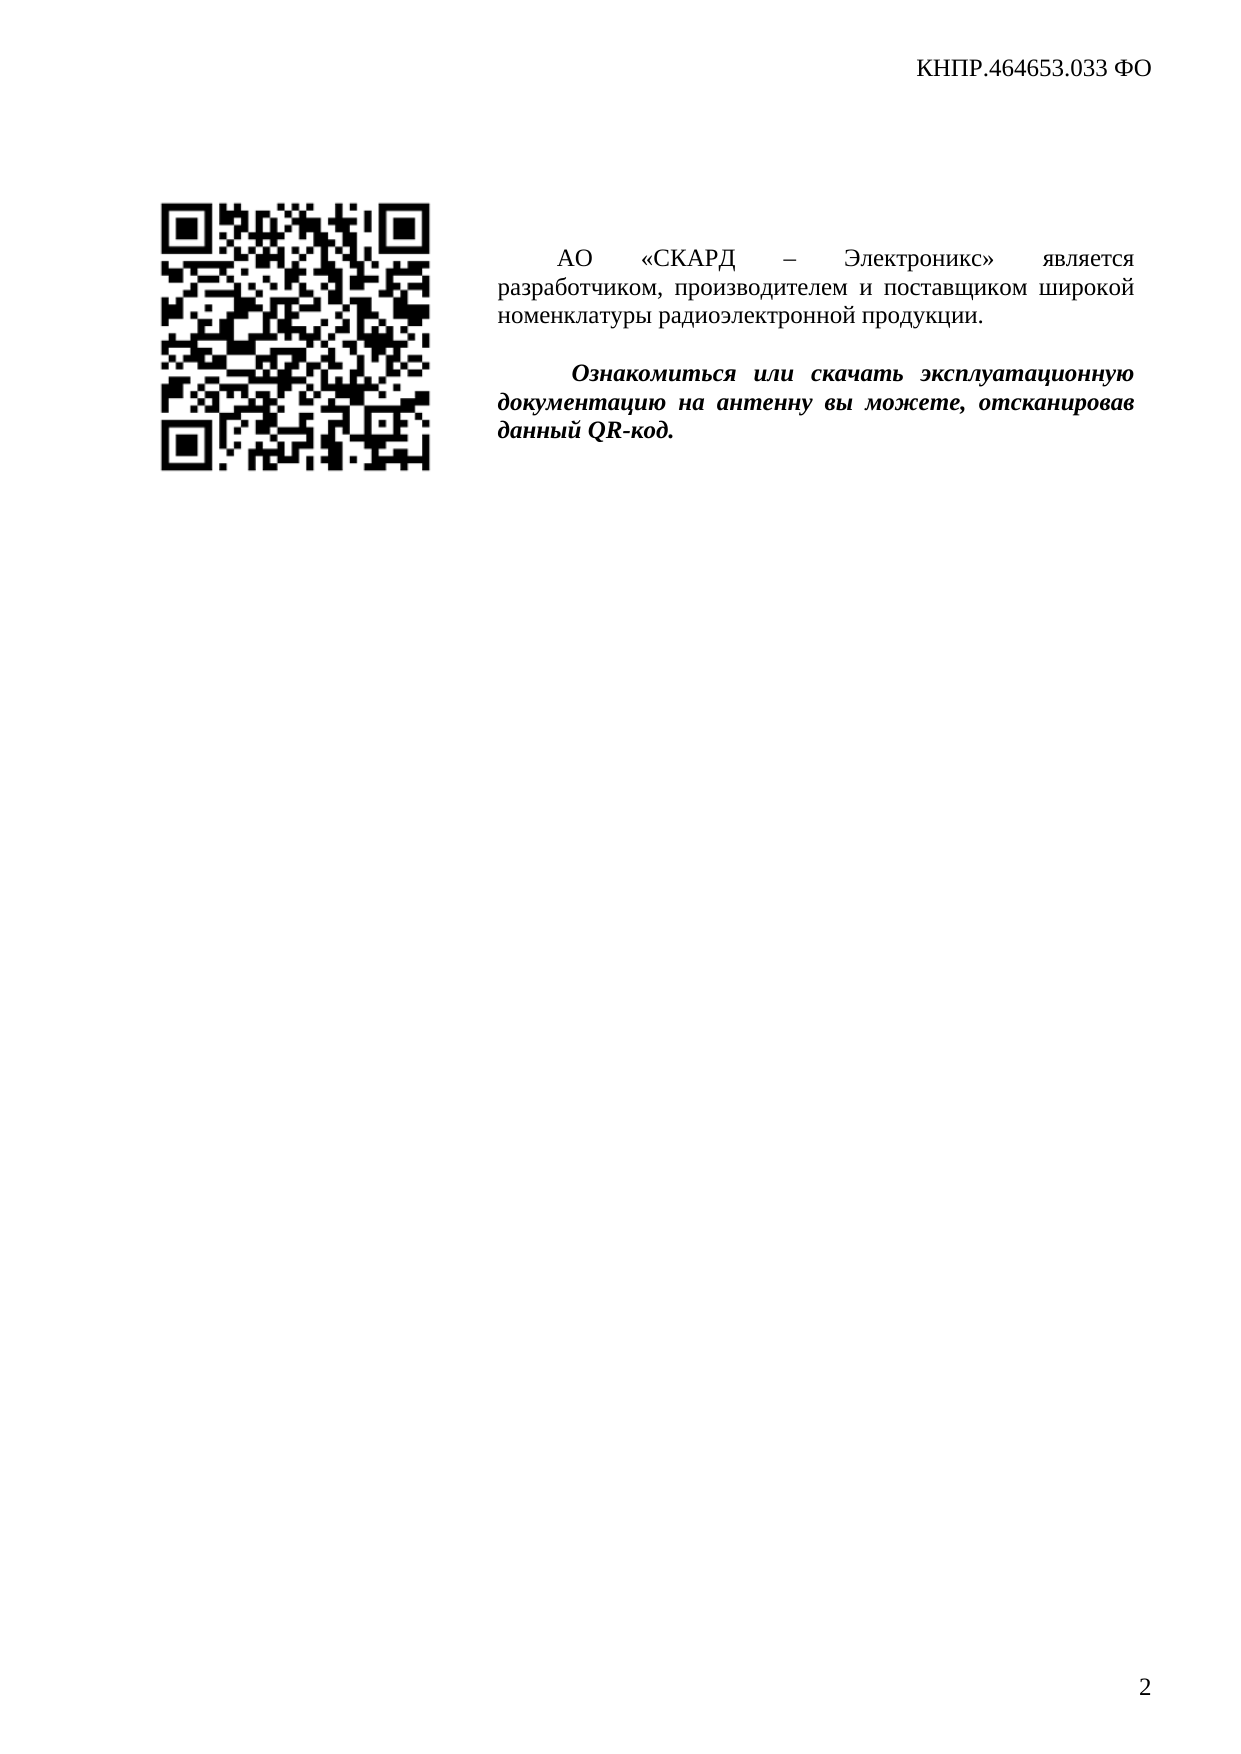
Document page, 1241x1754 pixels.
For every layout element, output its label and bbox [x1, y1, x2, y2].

picture [147, 189, 443, 485]
